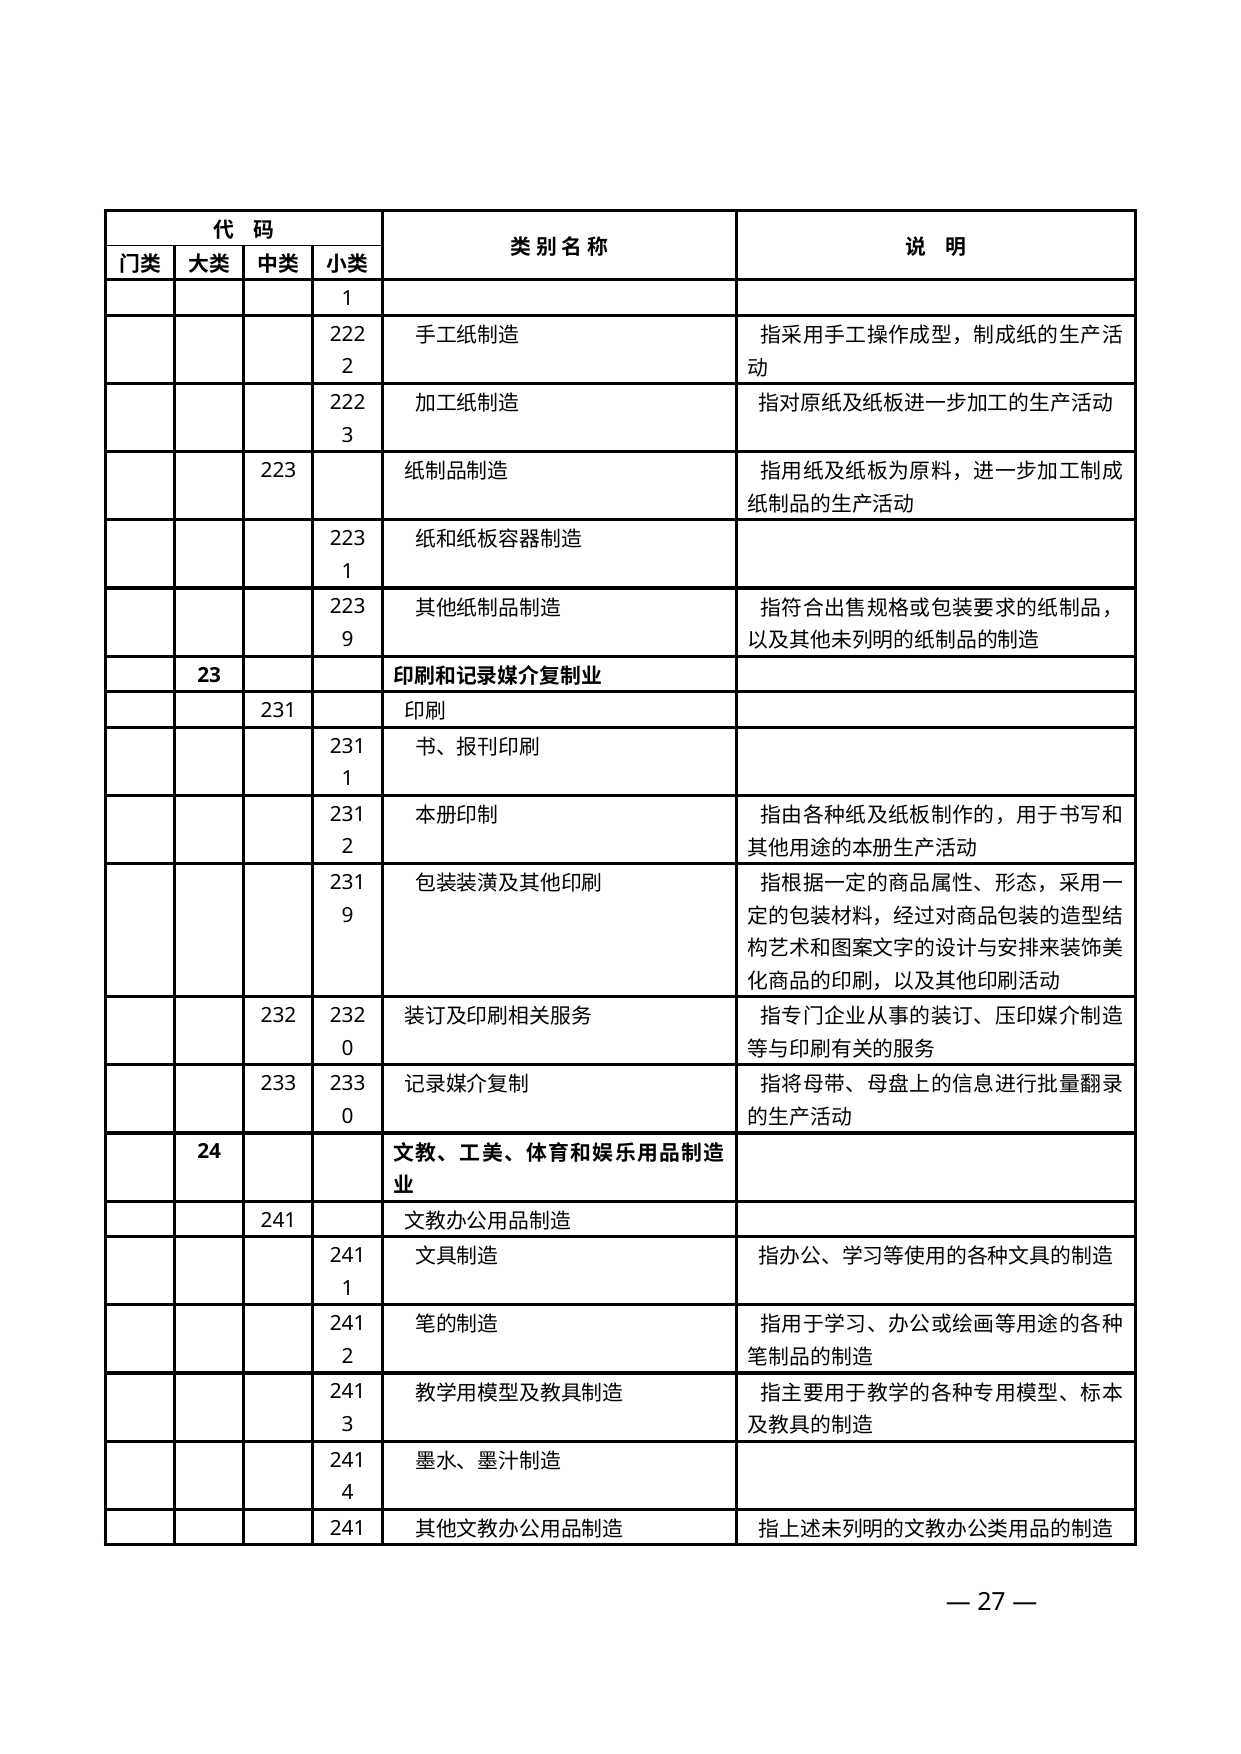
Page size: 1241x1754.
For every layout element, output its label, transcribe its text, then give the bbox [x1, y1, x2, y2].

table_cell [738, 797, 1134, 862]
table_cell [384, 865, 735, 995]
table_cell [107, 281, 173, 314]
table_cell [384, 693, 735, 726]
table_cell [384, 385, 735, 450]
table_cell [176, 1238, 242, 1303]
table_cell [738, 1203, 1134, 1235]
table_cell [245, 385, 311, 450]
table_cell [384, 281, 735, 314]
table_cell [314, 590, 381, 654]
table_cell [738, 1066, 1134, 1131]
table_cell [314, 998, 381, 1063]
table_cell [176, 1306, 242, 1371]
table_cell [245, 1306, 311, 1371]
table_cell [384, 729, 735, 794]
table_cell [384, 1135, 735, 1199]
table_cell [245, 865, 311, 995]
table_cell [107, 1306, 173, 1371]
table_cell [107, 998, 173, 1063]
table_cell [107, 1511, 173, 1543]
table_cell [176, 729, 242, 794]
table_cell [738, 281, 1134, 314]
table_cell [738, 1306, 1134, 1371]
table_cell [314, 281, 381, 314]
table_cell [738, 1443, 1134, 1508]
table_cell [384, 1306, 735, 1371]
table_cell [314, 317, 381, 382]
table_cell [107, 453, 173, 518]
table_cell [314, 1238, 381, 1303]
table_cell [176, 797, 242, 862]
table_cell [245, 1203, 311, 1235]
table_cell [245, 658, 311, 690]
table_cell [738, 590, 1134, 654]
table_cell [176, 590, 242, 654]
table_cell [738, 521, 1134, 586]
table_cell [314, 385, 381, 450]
table_header 类 别 名 称 [384, 212, 735, 278]
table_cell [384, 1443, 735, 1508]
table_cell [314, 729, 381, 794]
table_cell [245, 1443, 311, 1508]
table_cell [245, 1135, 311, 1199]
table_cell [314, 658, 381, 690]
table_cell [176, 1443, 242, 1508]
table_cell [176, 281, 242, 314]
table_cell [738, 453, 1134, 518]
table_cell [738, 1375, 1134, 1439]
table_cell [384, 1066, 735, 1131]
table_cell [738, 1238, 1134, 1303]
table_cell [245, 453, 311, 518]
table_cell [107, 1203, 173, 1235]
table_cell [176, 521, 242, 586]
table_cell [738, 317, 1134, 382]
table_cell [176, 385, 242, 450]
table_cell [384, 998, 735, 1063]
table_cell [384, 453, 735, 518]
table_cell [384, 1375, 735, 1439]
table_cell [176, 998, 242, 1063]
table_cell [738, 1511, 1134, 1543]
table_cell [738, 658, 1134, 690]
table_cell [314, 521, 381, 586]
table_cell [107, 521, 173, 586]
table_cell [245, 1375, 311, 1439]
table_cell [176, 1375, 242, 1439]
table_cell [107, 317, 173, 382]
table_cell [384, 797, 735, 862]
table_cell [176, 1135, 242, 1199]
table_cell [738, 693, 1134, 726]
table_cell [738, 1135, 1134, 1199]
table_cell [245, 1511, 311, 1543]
table_cell 小类 [314, 246, 381, 278]
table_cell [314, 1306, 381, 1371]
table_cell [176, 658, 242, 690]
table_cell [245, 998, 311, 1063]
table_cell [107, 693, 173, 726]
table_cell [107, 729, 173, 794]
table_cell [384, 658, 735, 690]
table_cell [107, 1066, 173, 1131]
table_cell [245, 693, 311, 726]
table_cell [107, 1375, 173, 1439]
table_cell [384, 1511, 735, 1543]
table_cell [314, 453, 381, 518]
table_cell 大类 [176, 246, 242, 278]
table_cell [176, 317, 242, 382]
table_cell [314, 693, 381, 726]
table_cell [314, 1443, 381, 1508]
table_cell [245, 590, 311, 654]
table_header 说 明 [738, 212, 1134, 278]
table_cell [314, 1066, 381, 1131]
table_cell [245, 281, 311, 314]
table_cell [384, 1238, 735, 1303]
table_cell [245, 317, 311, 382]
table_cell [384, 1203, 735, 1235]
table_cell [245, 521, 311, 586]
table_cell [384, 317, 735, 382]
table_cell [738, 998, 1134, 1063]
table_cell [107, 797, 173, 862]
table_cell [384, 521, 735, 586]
table_cell 门类 [107, 246, 173, 278]
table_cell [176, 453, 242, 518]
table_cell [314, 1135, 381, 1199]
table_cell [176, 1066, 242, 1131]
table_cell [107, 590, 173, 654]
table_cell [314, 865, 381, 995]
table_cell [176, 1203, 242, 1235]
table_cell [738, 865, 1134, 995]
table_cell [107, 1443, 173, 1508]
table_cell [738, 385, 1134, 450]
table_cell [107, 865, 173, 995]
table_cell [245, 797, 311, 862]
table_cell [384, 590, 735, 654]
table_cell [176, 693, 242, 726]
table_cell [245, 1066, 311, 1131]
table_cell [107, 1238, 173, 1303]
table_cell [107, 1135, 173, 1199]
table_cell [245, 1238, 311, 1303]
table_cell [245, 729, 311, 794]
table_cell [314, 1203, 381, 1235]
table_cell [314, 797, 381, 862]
table_cell 中类 [245, 246, 311, 278]
table_header 代 码 [107, 212, 381, 245]
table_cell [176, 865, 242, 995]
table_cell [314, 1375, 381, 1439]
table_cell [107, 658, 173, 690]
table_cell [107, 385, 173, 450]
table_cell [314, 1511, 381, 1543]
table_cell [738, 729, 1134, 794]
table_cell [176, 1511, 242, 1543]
